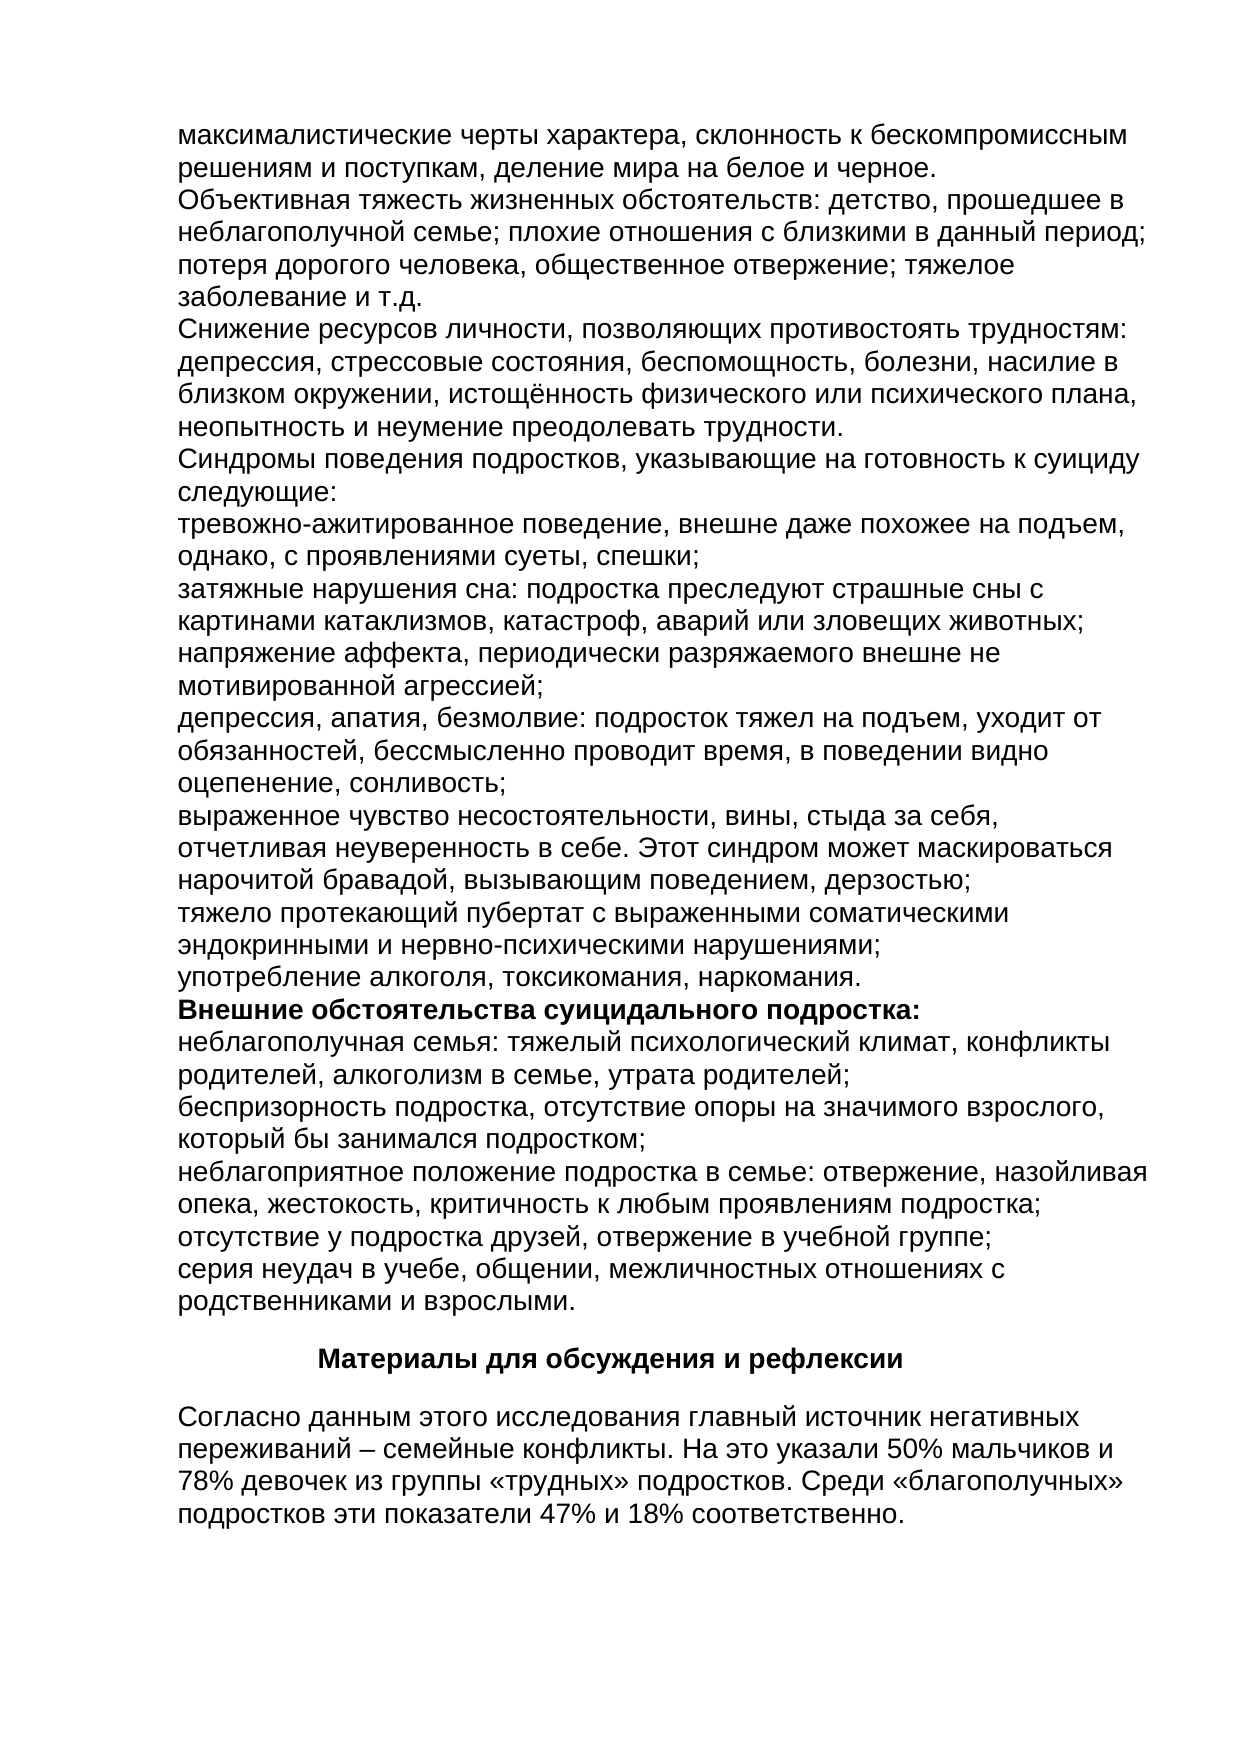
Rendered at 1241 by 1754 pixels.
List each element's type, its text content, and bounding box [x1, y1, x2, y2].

text употребление алкоголя, токсикомания, наркомания. [177, 960, 1152, 993]
text Согласно данным этого исследования главный источник негативных переживаний – семейные конфликты. На это указали 50% мальчиков и 78% девочек из группы «трудных» подростков. Среди «благополучных» подростков эти показатели 47% и 18% соответственно. [177, 1399, 1152, 1529]
text выраженное чувство несостоятельности, вины, стыда за себя, отчетливая неуверенность в себе. Этот синдром может маскироваться нарочитой бравадой, вызывающим поведением, дерзостью; [177, 798, 1152, 896]
text депрессия, апатия, безмолвие: подросток тяжел на подъем, уходит от обязанностей, бессмысленно проводит время, в поведении видно оцепенение, сонливость; [177, 701, 1152, 798]
text Объективная тяжесть жизненных обстоятельств: детство, прошедшее в неблагополучной семье; плохие отношения с близкими в данный период; потеря дорогого человека, общественное отвержение; тяжелое заболевание и т.д. [177, 183, 1152, 312]
text Материалы для обсуждения и рефлексии [177, 1342, 1152, 1374]
text неблагополучная семья: тяжелый психологический климат, конфликты родителей, алкоголизм в семье, утрата родителей; [177, 1025, 1152, 1090]
text тревожно-ажитированное поведение, внешне даже похожее на подъем, однако, с проявлениями суеты, спешки; [177, 507, 1152, 572]
text затяжные нарушения сна: подростка преследуют страшные сны с картинами катаклизмов, катастроф, аварий или зловещих животных; [177, 572, 1152, 636]
text беспризорность подростка, отсутствие опоры на значимого взрослого, который бы занимался подростком; [177, 1090, 1152, 1155]
text Снижение ресурсов личности, позволяющих противостоять трудностям: депрессия, стрессовые состояния, беспомощность, болезни, насилие в близком окружении, истощённость физического или психического плана, неопытность и неумение преодолевать трудности. [177, 312, 1152, 442]
text неблагоприятное положение подростка в семье: отвержение, назойливая опека, жестокость, критичность к любым проявлениям подростка; [177, 1155, 1152, 1219]
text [177, 118, 1152, 183]
text напряжение аффекта, периодически разряжаемого внешне не мотивированной агрессией; [177, 636, 1152, 701]
text тяжело протекающий пубертат с выраженными соматическими эндокринными и нервно-психическими нарушениями; [177, 896, 1152, 960]
text Синдромы поведения подростков, указывающие на готовность к суициду следующие: [177, 442, 1152, 507]
text Внешние обстоятельства суицидального подростка: [177, 993, 1152, 1025]
text отсутствие у подростка друзей, отвержение в учебной группе; [177, 1219, 1152, 1252]
text серия неудач в учебе, общении, межличностных отношениях с родственниками и взрослыми. [177, 1252, 1152, 1317]
